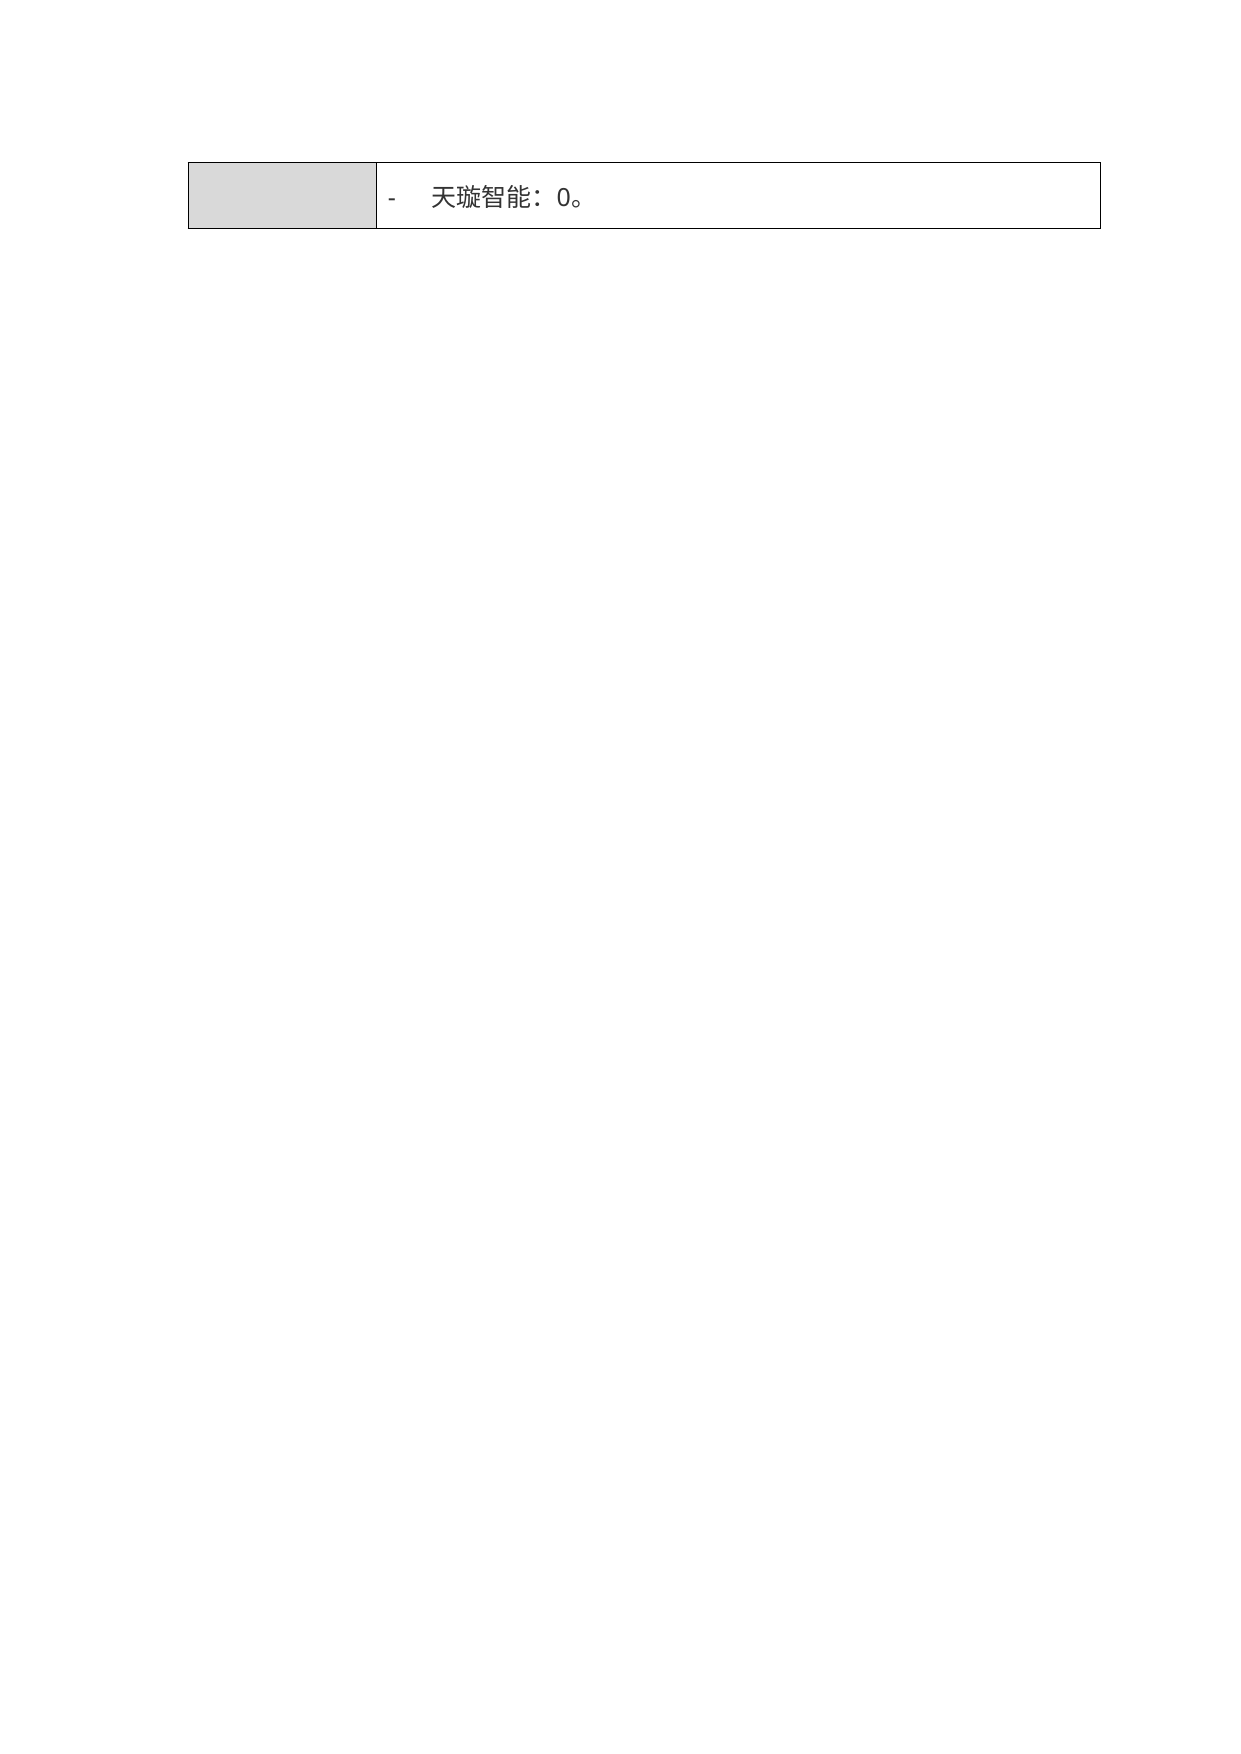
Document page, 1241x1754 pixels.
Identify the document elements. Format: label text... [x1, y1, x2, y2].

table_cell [377, 163, 1100, 228]
table_cell 备注 [189, 163, 376, 228]
